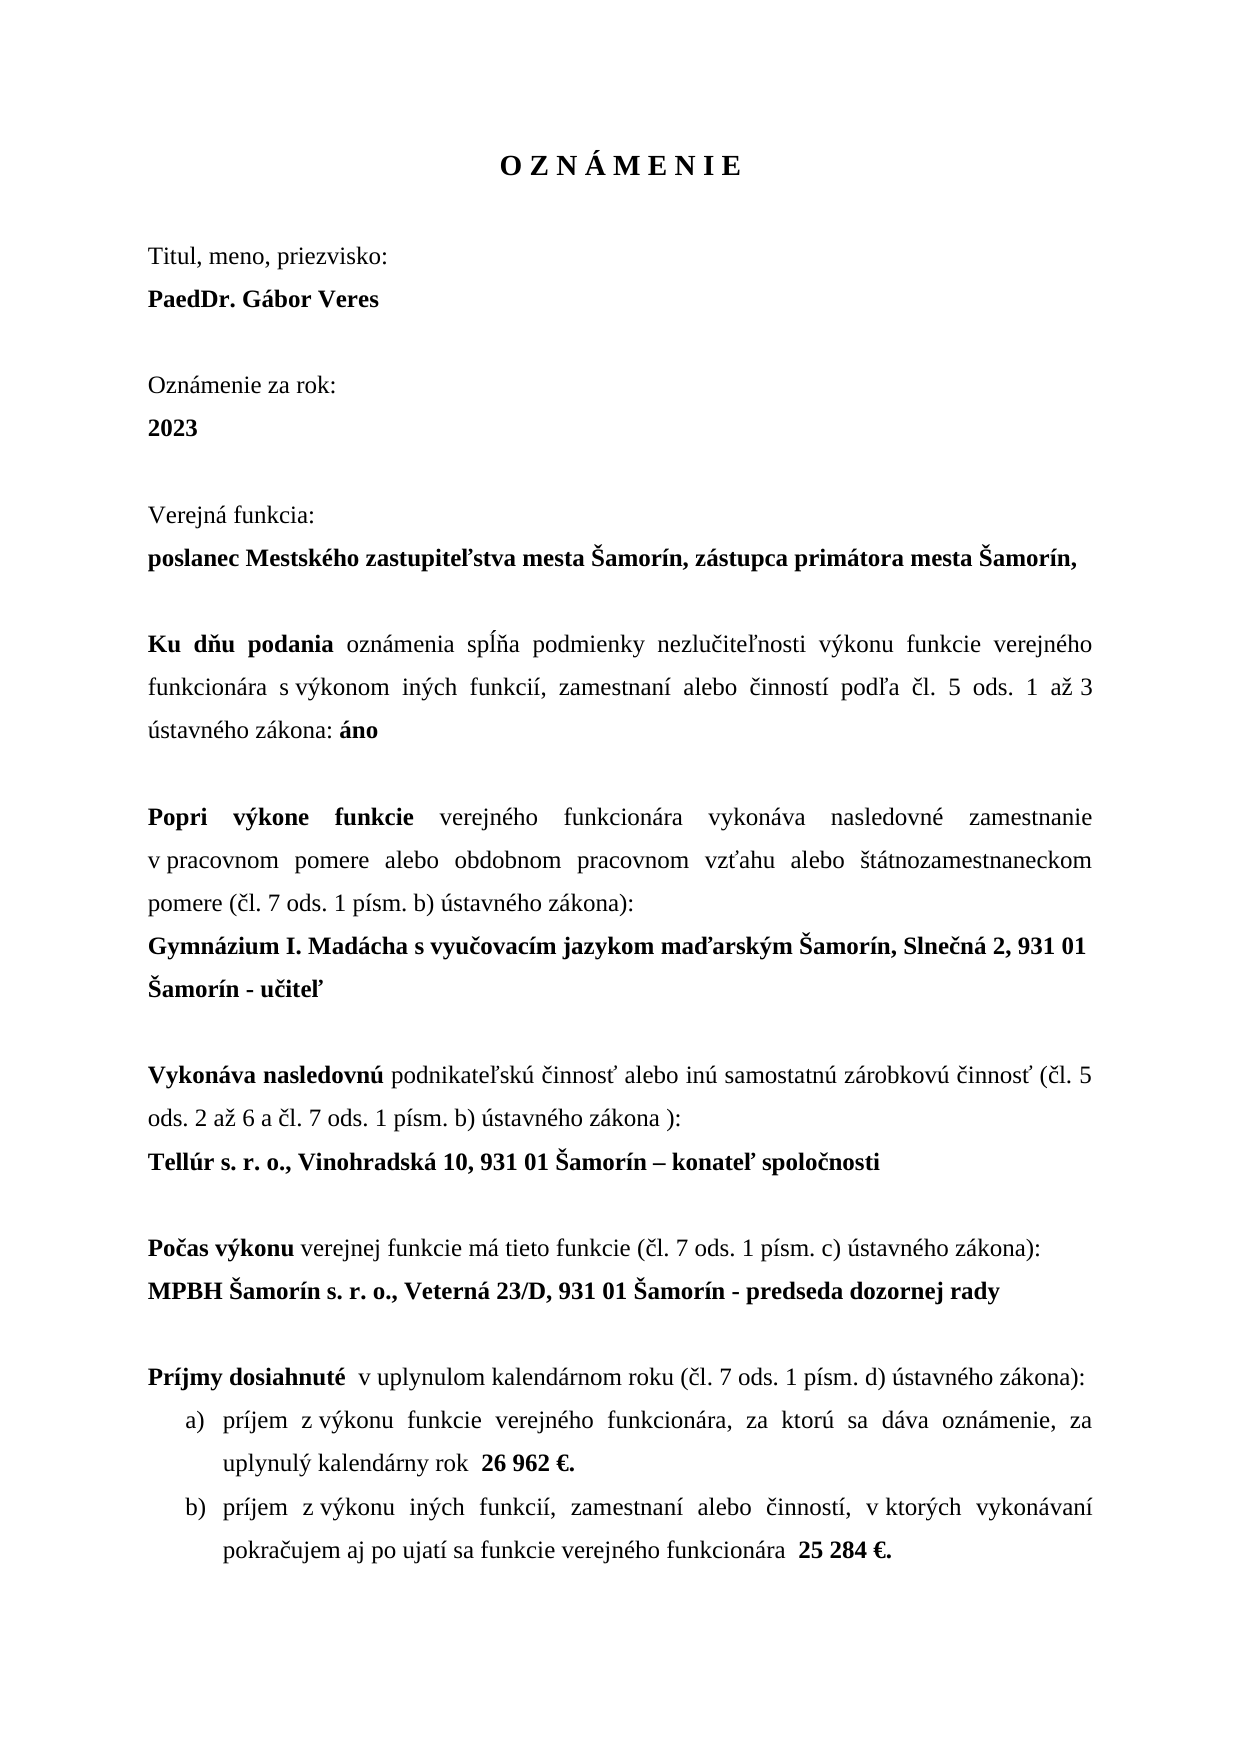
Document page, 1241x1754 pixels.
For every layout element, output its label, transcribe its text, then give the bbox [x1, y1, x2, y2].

text Ku dňu podania oznámenia spĺňa podmienky nezlučiteľnosti výkonu funkcie verejného funkcionára s výkonom iných funkcií, zamestnaní alebo činností podľa čl. 5 ods. 1 až 3 ústavného zákona: áno [148, 629, 1093, 744]
list príjem z výkonu funkcie verejného funkcionára, za ktorú sa dáva oznámenie, za uplynulý kalendárny rok 26 962 €. [185, 1405, 1093, 1477]
text 2023 [148, 413, 1093, 442]
text Popri výkone funkcie verejného funkcionára vykonáva nasledovné zamestnanie v pracovnom pomere alebo obdobnom pracovnom vzťahu alebo štátnozamestnaneckom pomere (čl. 7 ods. 1 písm. b) ústavného zákona): [148, 802, 1093, 917]
text O Z N Á M E N I E [148, 148, 1093, 181]
text Verejná funkcia: [148, 500, 1093, 528]
text Titul, meno, priezvisko: [148, 241, 1093, 270]
text PaedDr. Gábor Veres [148, 284, 1093, 313]
text Oznámenie za rok: [148, 370, 1093, 399]
text Príjmy dosiahnuté v uplynulom kalendárnom roku (čl. 7 ods. 1 písm. d) ústavného zákona): [148, 1362, 1093, 1391]
text Gymnázium I. Madácha s vyučovacím jazykom maďarským Šamorín, Slnečná 2, 931 01 Šamorín - učiteľ [148, 931, 1093, 1003]
text poslanec Mestského zastupiteľstva mesta Šamorín, zástupca primátora mesta Šamorín, [148, 543, 1093, 572]
list príjem z výkonu iných funkcií, zamestnaní alebo činností, v ktorých vykonávaní pokračujem aj po ujatí sa funkcie verejného funkcionára 25 284 €. [185, 1492, 1093, 1563]
text Tellúr s. r. o., Vinohradská 10, 931 01 Šamorín – konateľ spoločnosti [148, 1147, 1093, 1175]
text MPBH Šamorín s. r. o., Veterná 23/D, 931 01 Šamorín - predseda dozornej rady [148, 1276, 1093, 1305]
text Počas výkonu verejnej funkcie má tieto funkcie (čl. 7 ods. 1 písm. c) ústavného zákona): [148, 1233, 1093, 1262]
text Vykonáva nasledovnú podnikateľskú činnosť alebo inú samostatnú zárobkovú činnosť (čl. 5 ods. 2 až 6 a čl. 7 ods. 1 písm. b) ústavného zákona ): [148, 1060, 1093, 1132]
